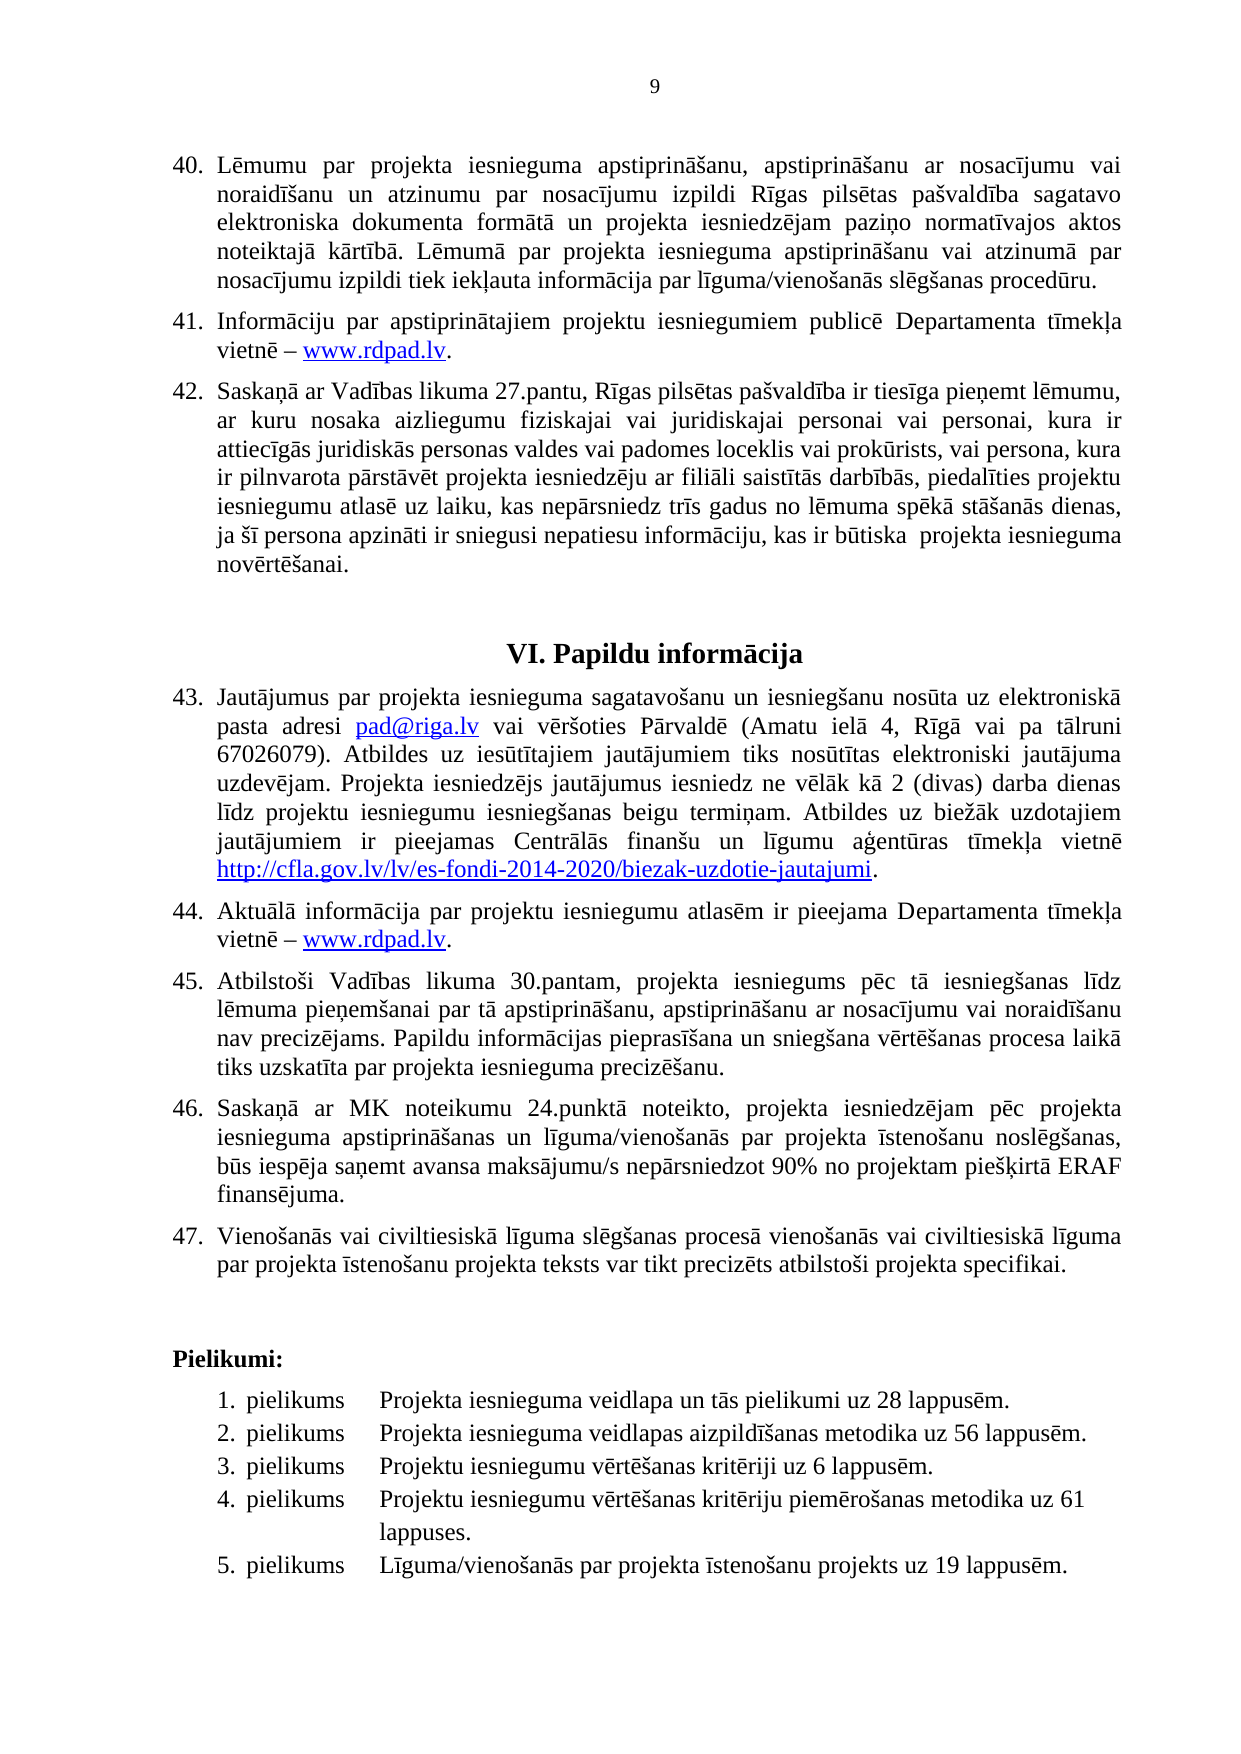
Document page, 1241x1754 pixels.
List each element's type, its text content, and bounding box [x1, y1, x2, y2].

list pielikums Līguma/vienošanās par projekta īstenošanu projekts uz 19 lappusēm. [217, 1550, 1122, 1579]
list Vienošanās vai civiltiesiskā līguma slēgšanas procesā vienošanās vai civiltiesiskā līguma par projekta īstenošanu projekta teksts var tikt precizēts atbilstoši projekta specifikai. [172, 1221, 1122, 1278]
list pielikums Projektu iesniegumu vērtēšanas kritēriji uz 6 lappusēm. [217, 1451, 1122, 1480]
list Jautājumus par projekta iesnieguma sagatavošanu un iesniegšanu nosūta uz elektroniskā pasta adresi pad@riga.lv vai vēršoties Pārvaldē (Amatu ielā 4, Rīgā vai pa tālruni 67026079). Atbildes uz iesūtītajiem jautājumiem tiks nosūtītas elektroniski jautājuma uzdevējam. Projekta iesniedzējs jautājumus iesniedz ne vēlāk kā 2 (divas) darba dienas līdz projektu iesniegumu iesniegšanas beigu termiņam. Atbildes uz biežāk uzdotajiem jautājumiem ir pieejamas Centrālās finanšu un līgumu aģentūras tīmekļa vietnē http://cfla.gov.lv/lv/es-fondi-2014-2020/biezak-uzdotie-jautajumi. [172, 682, 1122, 883]
text VI. Papildu informācija [187, 636, 1122, 669]
list pielikums Projektu iesniegumu vērtēšanas kritēriju piemērošanas metodika uz 61 lappuses. [217, 1484, 1122, 1546]
list pielikums Projekta iesnieguma veidlapas aizpildīšanas metodika uz 56 lappusēm. [217, 1418, 1122, 1447]
text Pielikumi: [172, 1344, 1122, 1373]
list Informāciju par apstiprinātajiem projektu iesniegumiem publicē Departamenta tīmekļa vietnē – www.rdpad.lv. [172, 306, 1122, 364]
list Lēmumu par projekta iesnieguma apstiprināšanu, apstiprināšanu ar nosacījumu vai noraidīšanu un atzinumu par nosacījumu izpildi Rīgas pilsētas pašvaldība sagatavo elektroniska dokumenta formātā un projekta iesniedzējam paziņo normatīvajos aktos noteiktajā kārtībā. Lēmumā par projekta iesnieguma apstiprināšanu vai atzinumā par nosacījumu izpildi tiek iekļauta informācija par līguma/vienošanās slēgšanas procedūru. [172, 150, 1122, 294]
list Saskaņā ar MK noteikumu 24.punktā noteikto, projekta iesniedzējam pēc projekta iesnieguma apstiprināšanas un līguma/vienošanās par projekta īstenošanu noslēgšanas, būs iespēja saņemt avansa maksājumu/s nepārsniedzot 90% no projektam piešķirtā ERAF finansējuma. [172, 1093, 1122, 1208]
list pielikums Projekta iesnieguma veidlapa un tās pielikumi uz 28 lappusēm. [217, 1385, 1122, 1414]
list Atbilstoši Vadības likuma 30.pantam, projekta iesniegums pēc tā iesniegšanas līdz lēmuma pieņemšanai par tā apstiprināšanu, apstiprināšanu ar nosacījumu vai noraidīšanu nav precizējams. Papildu informācijas pieprasīšana un sniegšana vērtēšanas procesa laikā tiks uzskatīta par projekta iesnieguma precizēšanu. [172, 966, 1122, 1081]
list Saskaņā ar Vadības likuma 27.pantu, Rīgas pilsētas pašvaldība ir tiesīga pieņemt lēmumu, ar kuru nosaka aizliegumu fiziskajai vai juridiskajai personai vai personai, kura ir attiecīgās juridiskās personas valdes vai padomes loceklis vai prokūrists, vai persona, kura ir pilnvarota pārstāvēt projekta iesniedzēju ar filiāli saistītās darbībās, piedalīties projektu iesniegumu atlasē uz laiku, kas nepārsniedz trīs gadus no lēmuma spēkā stāšanās dienas, ja šī persona apzināti ir sniegusi nepatiesu informāciju, kas ir būtiska projekta iesnieguma novērtēšanai. [172, 376, 1122, 577]
list Aktuālā informācija par projektu iesniegumu atlasēm ir pieejama Departamenta tīmekļa vietnē – www.rdpad.lv. [172, 896, 1122, 953]
